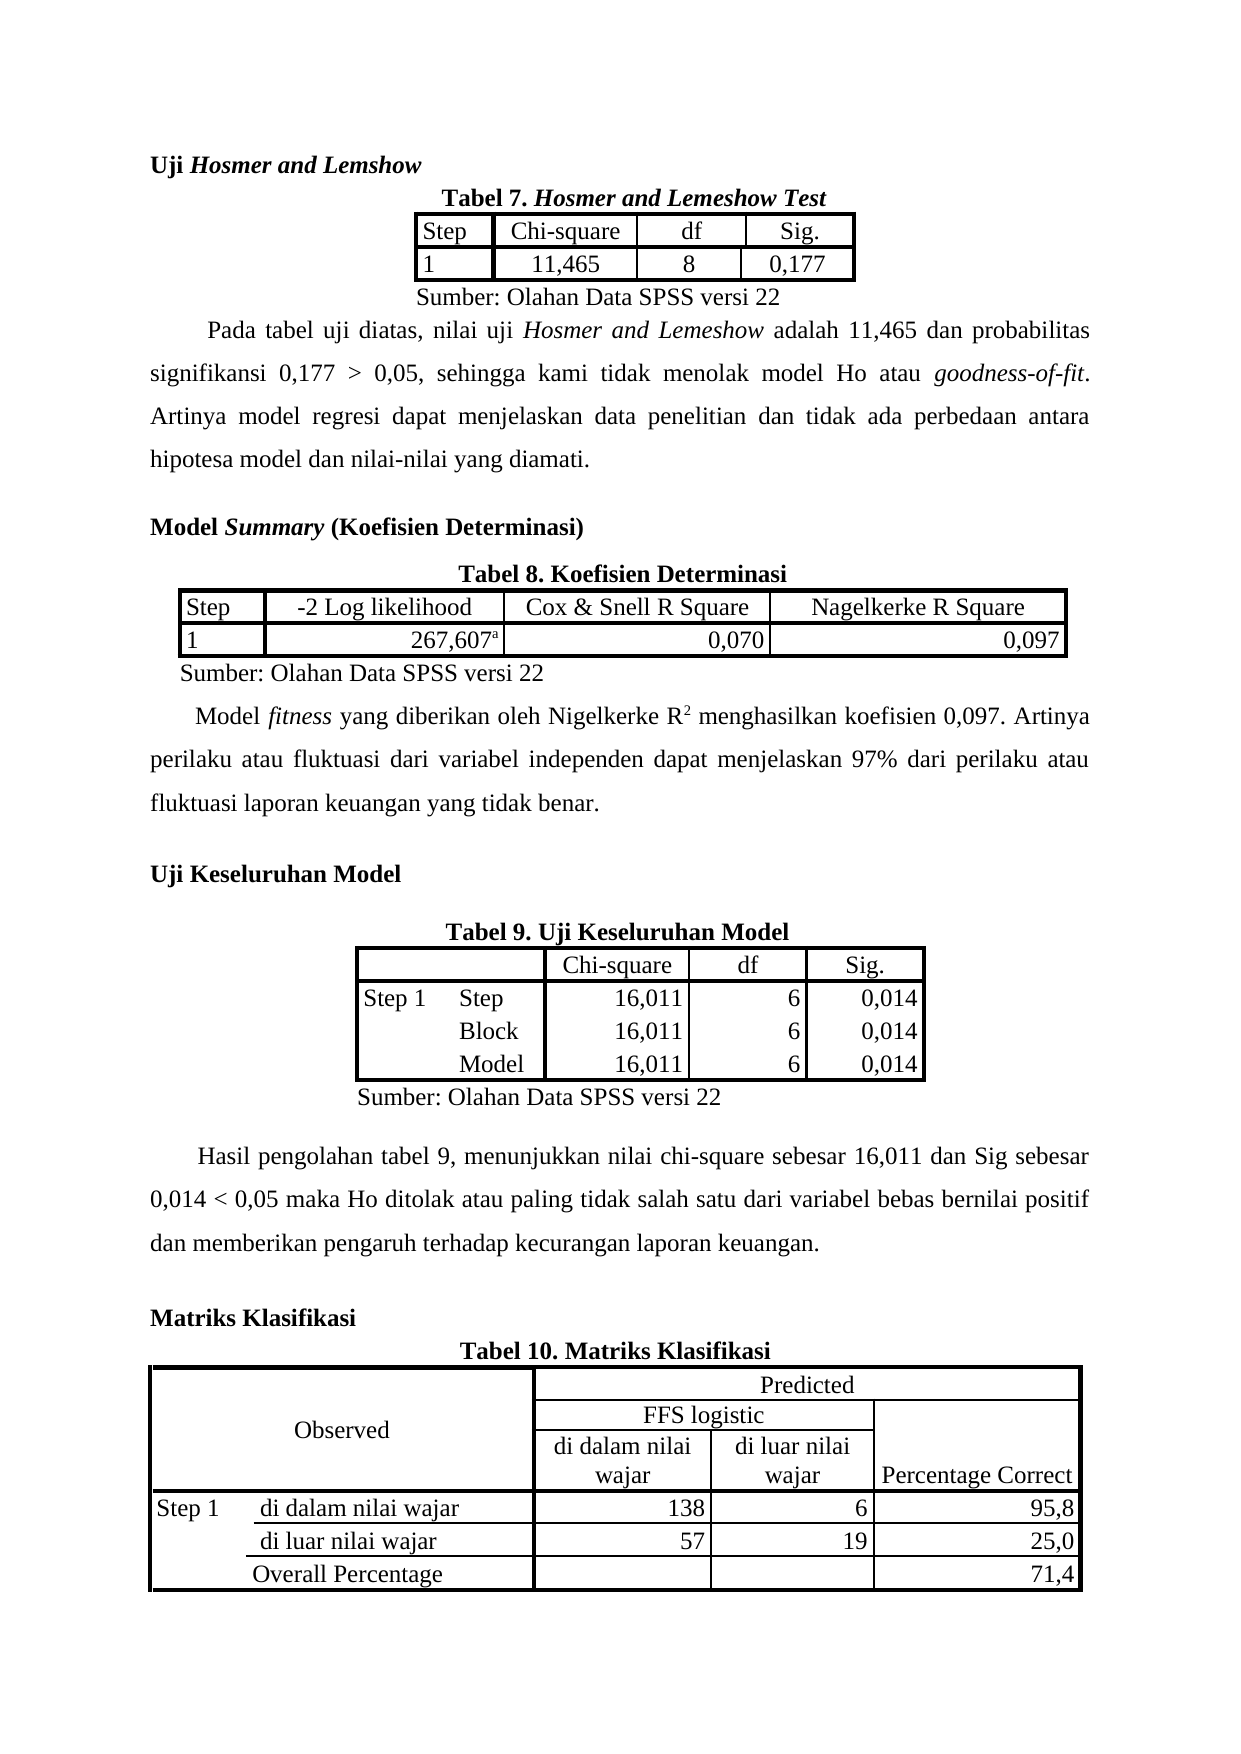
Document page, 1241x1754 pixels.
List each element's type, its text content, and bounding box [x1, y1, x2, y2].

table_header Tabel 7. Hosmer and Lemeshow Test [416, 183, 854, 212]
table_cell 57 [536, 1524, 710, 1555]
table_cell Predicted [536, 1369, 1078, 1398]
table_cell 0,014 [808, 1045, 922, 1077]
table_cell 19 [712, 1524, 873, 1555]
table_cell Step [182, 593, 263, 621]
table_cell 71,4 [875, 1557, 1078, 1588]
table_cell 0,097 [771, 625, 1064, 654]
table_cell df [638, 216, 745, 244]
text Sumber: Olahan Data SPSS versi 22 [416, 282, 1090, 310]
table_header Tabel 9. Uji Keseluruhan Model [357, 917, 924, 946]
text Pada tabel uji diatas, nilai uji Hosmer and Lemeshow adalah 11,465 dan probabilitas signifikansi 0,177 > 0,05, sehingga kami tidak menolak model Ho atau goodness-of-fit. Artinya model regresi dapat menjelaskan data penelitian dan tidak ada perbedaan antara hipotesa model dan nilai-nilai yang diamati. [150, 315, 1090, 473]
text Sumber: Olahan Data SPSS versi 22 [357, 1082, 1090, 1110]
table_cell [246, 1493, 253, 1555]
text Model fitness yang diberikan oleh Nigelkerke R2 menghasilkan koefisien 0,097. Artinya perilaku atau fluktuasi dari variabel independen dapat menjelaskan 97% dari perilaku atau fluktuasi laporan keuangan yang tidak benar. [150, 701, 1090, 816]
table_cell [536, 1557, 710, 1588]
table_cell di luar nilai wajar [254, 1524, 532, 1555]
table_cell di dalam nilai wajar [254, 1493, 532, 1522]
table_cell Chi-square [547, 950, 688, 979]
table_cell FFS logistic [536, 1401, 873, 1429]
table_cell 16,011 [547, 983, 688, 1012]
table_cell [712, 1557, 873, 1588]
table_cell 95,8 [875, 1493, 1078, 1522]
table_cell Step [453, 983, 543, 1012]
table_cell 267,607a [267, 625, 503, 654]
table_cell 11,465 [496, 249, 636, 277]
text Sumber: Olahan Data SPSS versi 22 [179, 658, 1090, 687]
table_cell 16,011 [547, 1045, 688, 1077]
table_cell 0,177 [742, 249, 852, 277]
table_cell Chi-square [496, 216, 636, 244]
table_header Tabel 10. Matriks Klasifikasi [150, 1332, 1080, 1365]
table_cell Sig. [808, 950, 922, 979]
table_cell 16,011 [547, 1012, 688, 1044]
table_cell [359, 950, 543, 979]
table_cell Cox & Snell R Square [505, 593, 769, 621]
table_cell Step 1 [152, 1490, 246, 1588]
table_cell Sig. [747, 216, 852, 244]
table_cell 1 [182, 625, 263, 654]
text Hasil pengolahan tabel 9, menunjukkan nilai chi-square sebesar 16,011 dan Sig sebesar 0,014 < 0,05 maka Ho ditolak atau paling tidak salah satu dari variabel bebas bernilai positif dan memberikan pengaruh terhadap kecurangan laporan keuangan. [150, 1141, 1090, 1256]
table_cell 6 [690, 1012, 805, 1044]
table_cell di luar nilai wajar [712, 1431, 873, 1489]
table_cell Observed [152, 1366, 532, 1489]
table_cell Step [418, 216, 491, 244]
table_cell 25,0 [875, 1524, 1078, 1555]
table_cell Percentage Correct [875, 1401, 1078, 1489]
table_cell Nagelkerke R Square [771, 593, 1064, 621]
table_cell 138 [536, 1493, 710, 1522]
table_cell Block [453, 1012, 543, 1044]
table_cell df [690, 950, 805, 979]
table_cell 0,070 [505, 625, 769, 654]
table_cell 6 [690, 983, 805, 1012]
table_cell Model [453, 1045, 543, 1077]
text Matriks Klasifikasi [150, 1303, 1090, 1332]
text Uji Keseluruhan Model [150, 859, 1090, 888]
table_cell 1 [418, 249, 491, 277]
table_cell -2 Log likelihood [267, 593, 503, 621]
text Model Summary (Koefisien Determinasi) [150, 512, 1090, 541]
table_cell 6 [712, 1493, 873, 1522]
table_cell di dalam nilai wajar [536, 1431, 710, 1489]
table_cell Overall Percentage [246, 1557, 532, 1588]
text Uji Hosmer and Lemshow [150, 150, 1090, 179]
table_cell 6 [690, 1045, 805, 1077]
table_cell 0,014 [808, 983, 922, 1012]
table_cell Step 1 [359, 983, 453, 1077]
table_cell 8 [638, 249, 740, 277]
table_header Tabel 8. Koefisien Determinasi [180, 560, 1066, 588]
table_cell 0,014 [808, 1012, 922, 1044]
